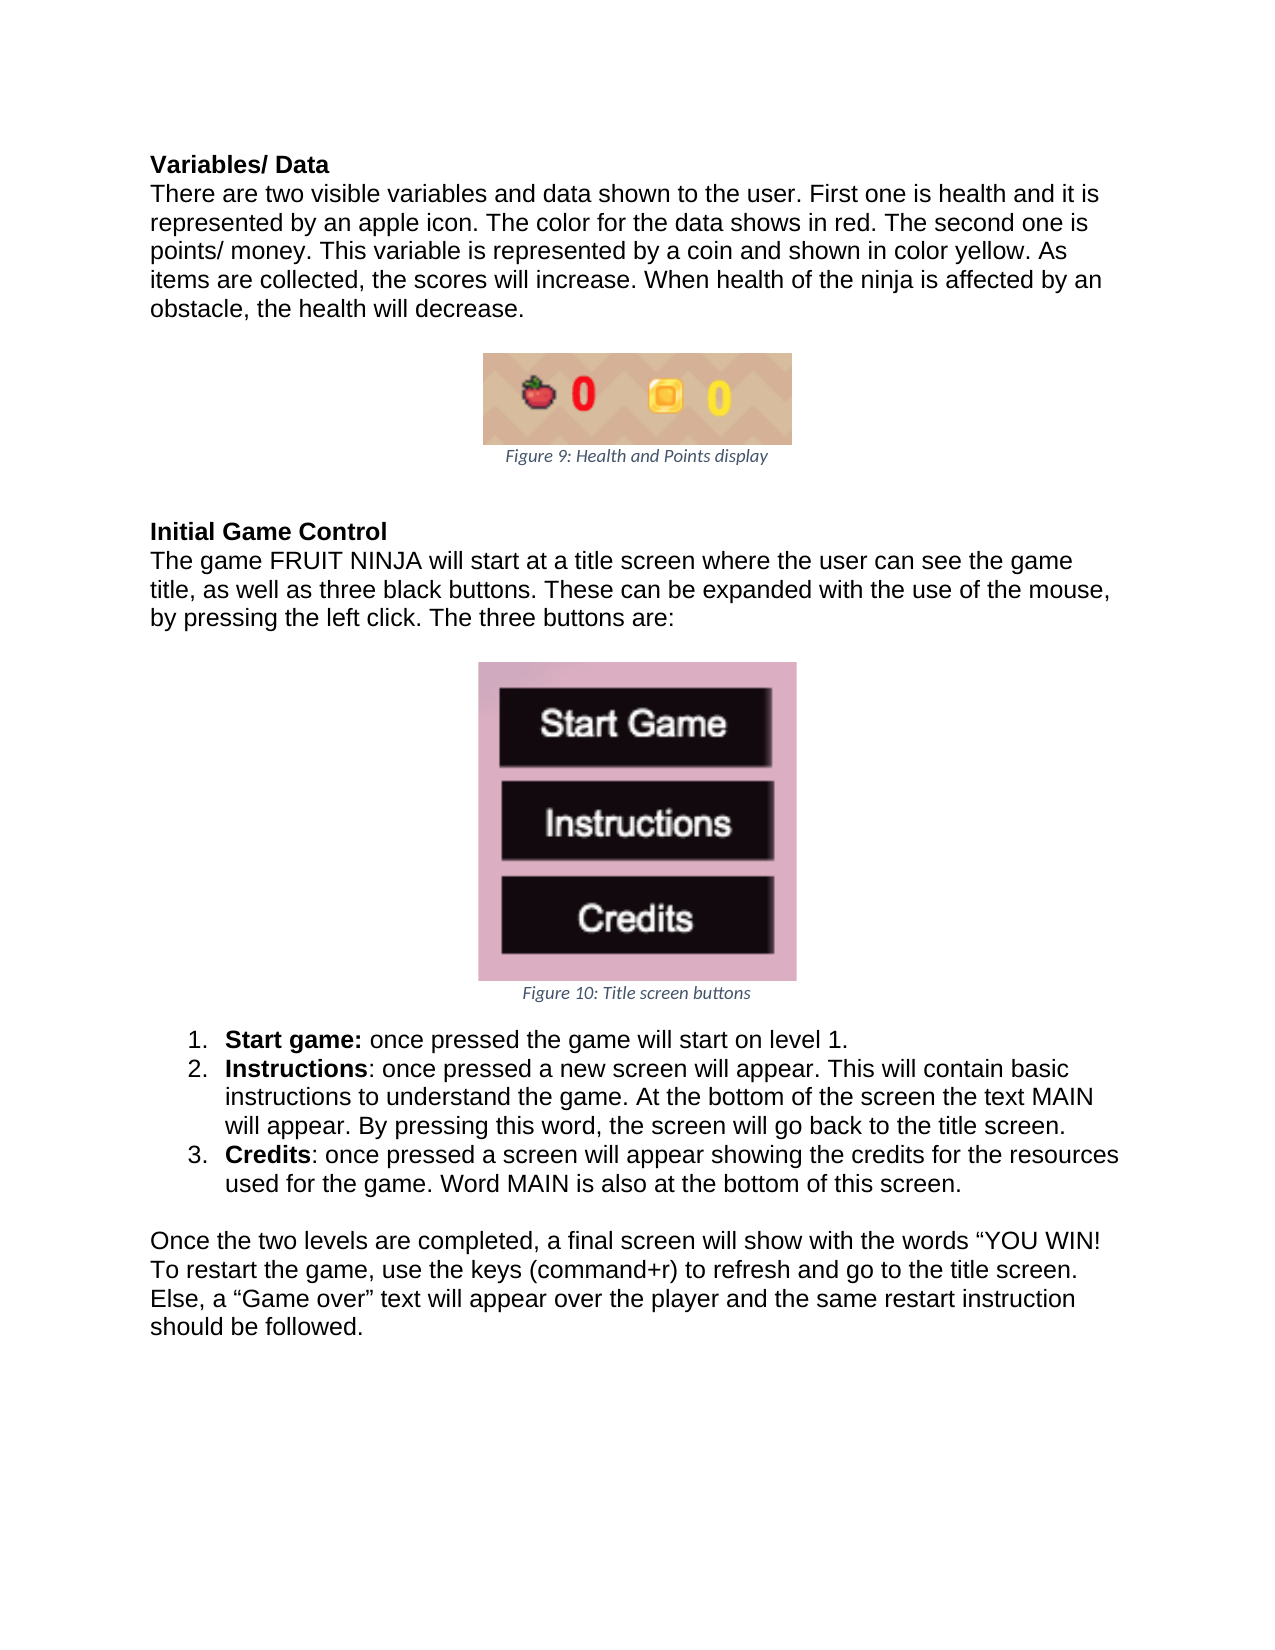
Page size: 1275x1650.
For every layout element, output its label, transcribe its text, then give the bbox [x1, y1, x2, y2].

text The game FRUIT NINJA will start at a title screen where the user can see the game title, as well as three black buttons. These can be expanded with the use of the mouse, by pressing the left click. The three buttons are: [150, 546, 1125, 663]
picture [478, 662, 797, 981]
text Once the two levels are completed, a final screen will show with the words “YOU WIN! To restart the game, use the keys (command+r) to refresh and go to the title screen. Else, a “Game over” text will appear over the player and the same restart instruction should be followed. [150, 1226, 1125, 1341]
list Credits: once pressed a screen will appear showing the credits for the resources used for the game. Word MAIN is also at the bottom of this screen. [187, 1140, 1125, 1197]
text There are two visible variables and data shown to the user. First one is health and it is represented by an apple icon. The color for the data shows in red. The second one is points/ money. This variable is represented by a coin and shown in color yellow. As items are collected, the scores will increase. When health of the ninja is affected by an obstacle, the health will decrease. [150, 179, 1125, 322]
text Variables/ Data [150, 150, 1125, 179]
list Start game: once pressed the game will start on level 1. [187, 1025, 1125, 1053]
text Initial Game Control [150, 517, 1125, 546]
list Instructions: once pressed a new screen will appear. This will contain basic instructions to understand the game. At the bottom of the screen the text MAIN will appear. By pressing this word, the screen will go back to the title screen. [187, 1053, 1125, 1140]
picture [483, 353, 792, 445]
